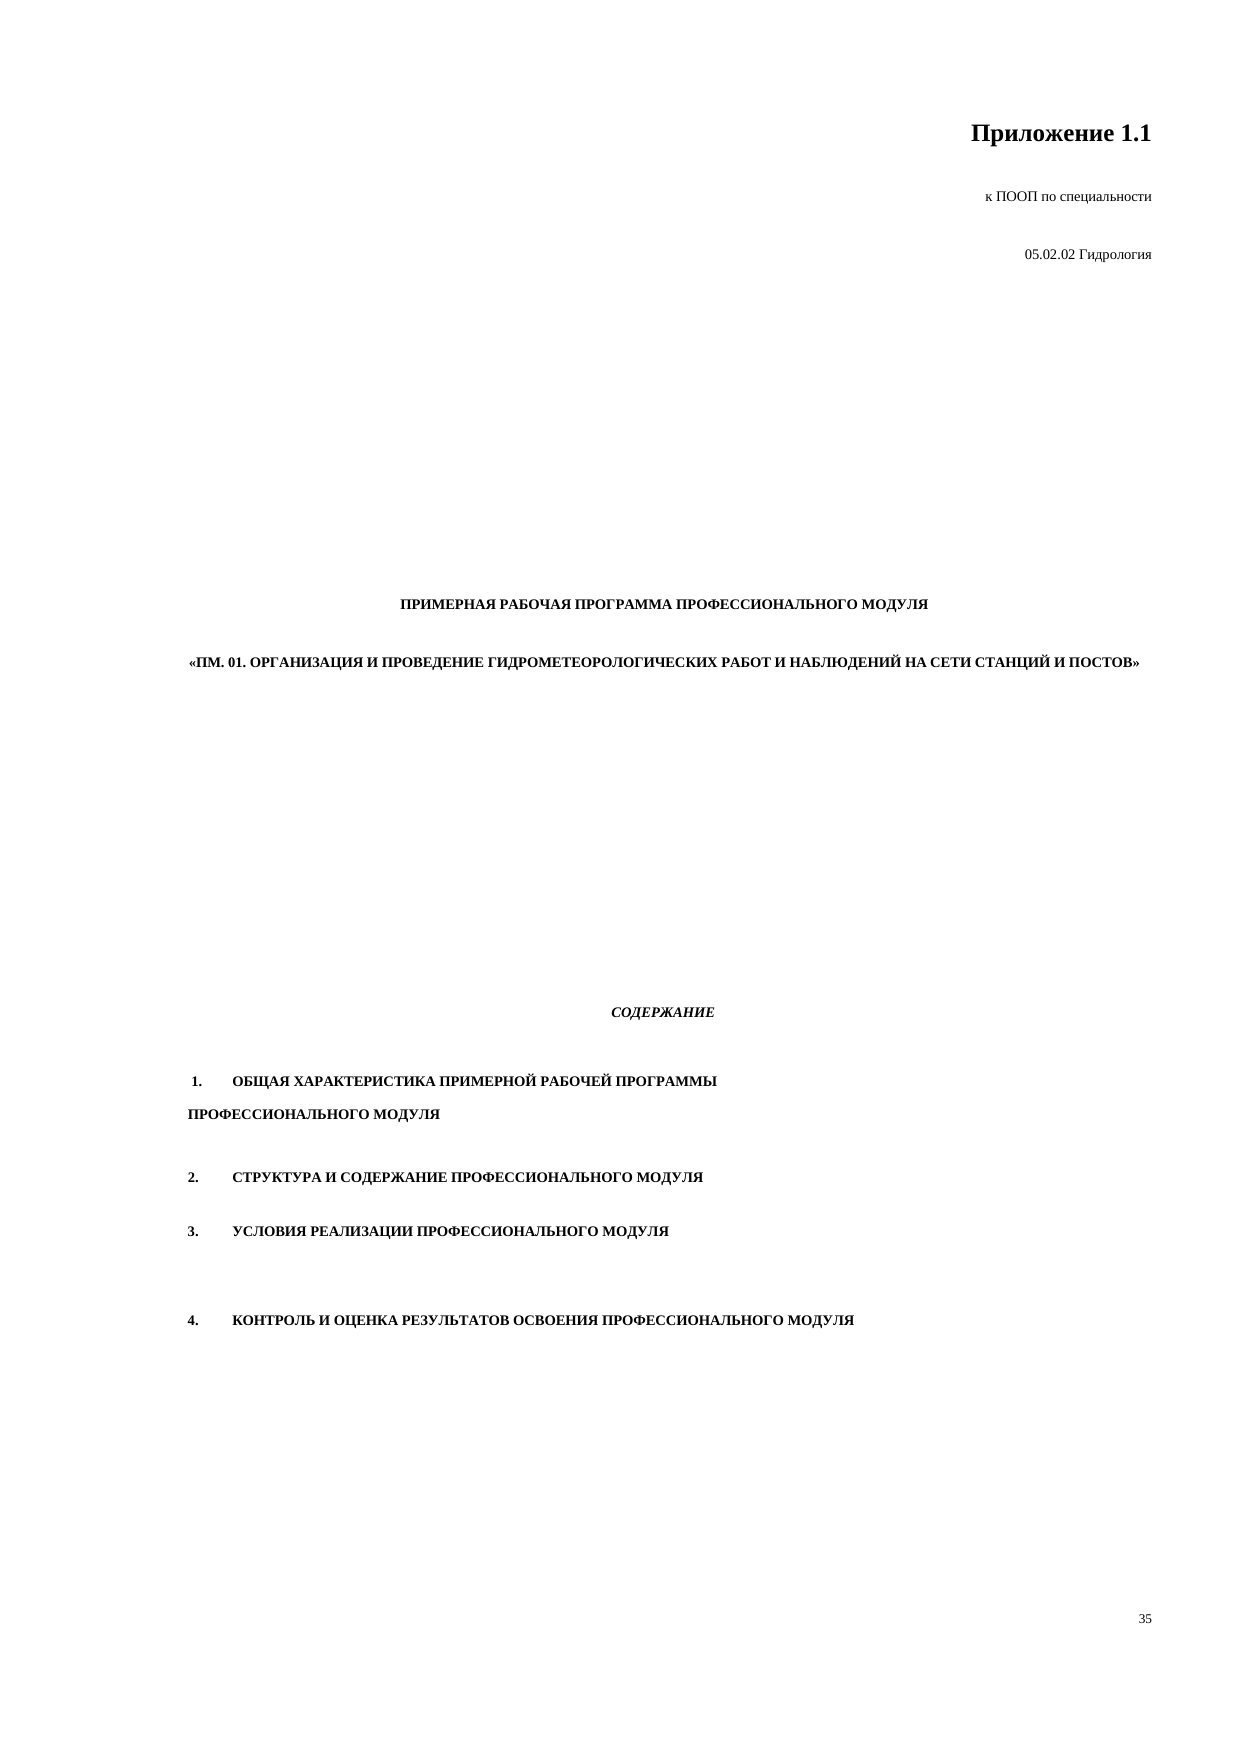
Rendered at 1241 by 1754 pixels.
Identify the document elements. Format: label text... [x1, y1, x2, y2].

text ПРИМЕРНАЯ РАБОЧАЯ ПРОГРАММА ПРОФЕССИОНАЛЬНОГО МОДУЛЯ [177, 584, 1152, 613]
text 05.02.02 Гидрология [177, 234, 1152, 263]
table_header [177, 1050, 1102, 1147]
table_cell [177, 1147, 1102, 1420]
text Приложение 1.1 [177, 118, 1152, 147]
text «ПМ. 01. Организация и проведение гидрометеорологических работ и наблюдений на сети станций и постов» [177, 642, 1152, 671]
text к ПООП по специальности [177, 176, 1152, 205]
text СОДЕРЖАНИЕ [177, 992, 1152, 1021]
